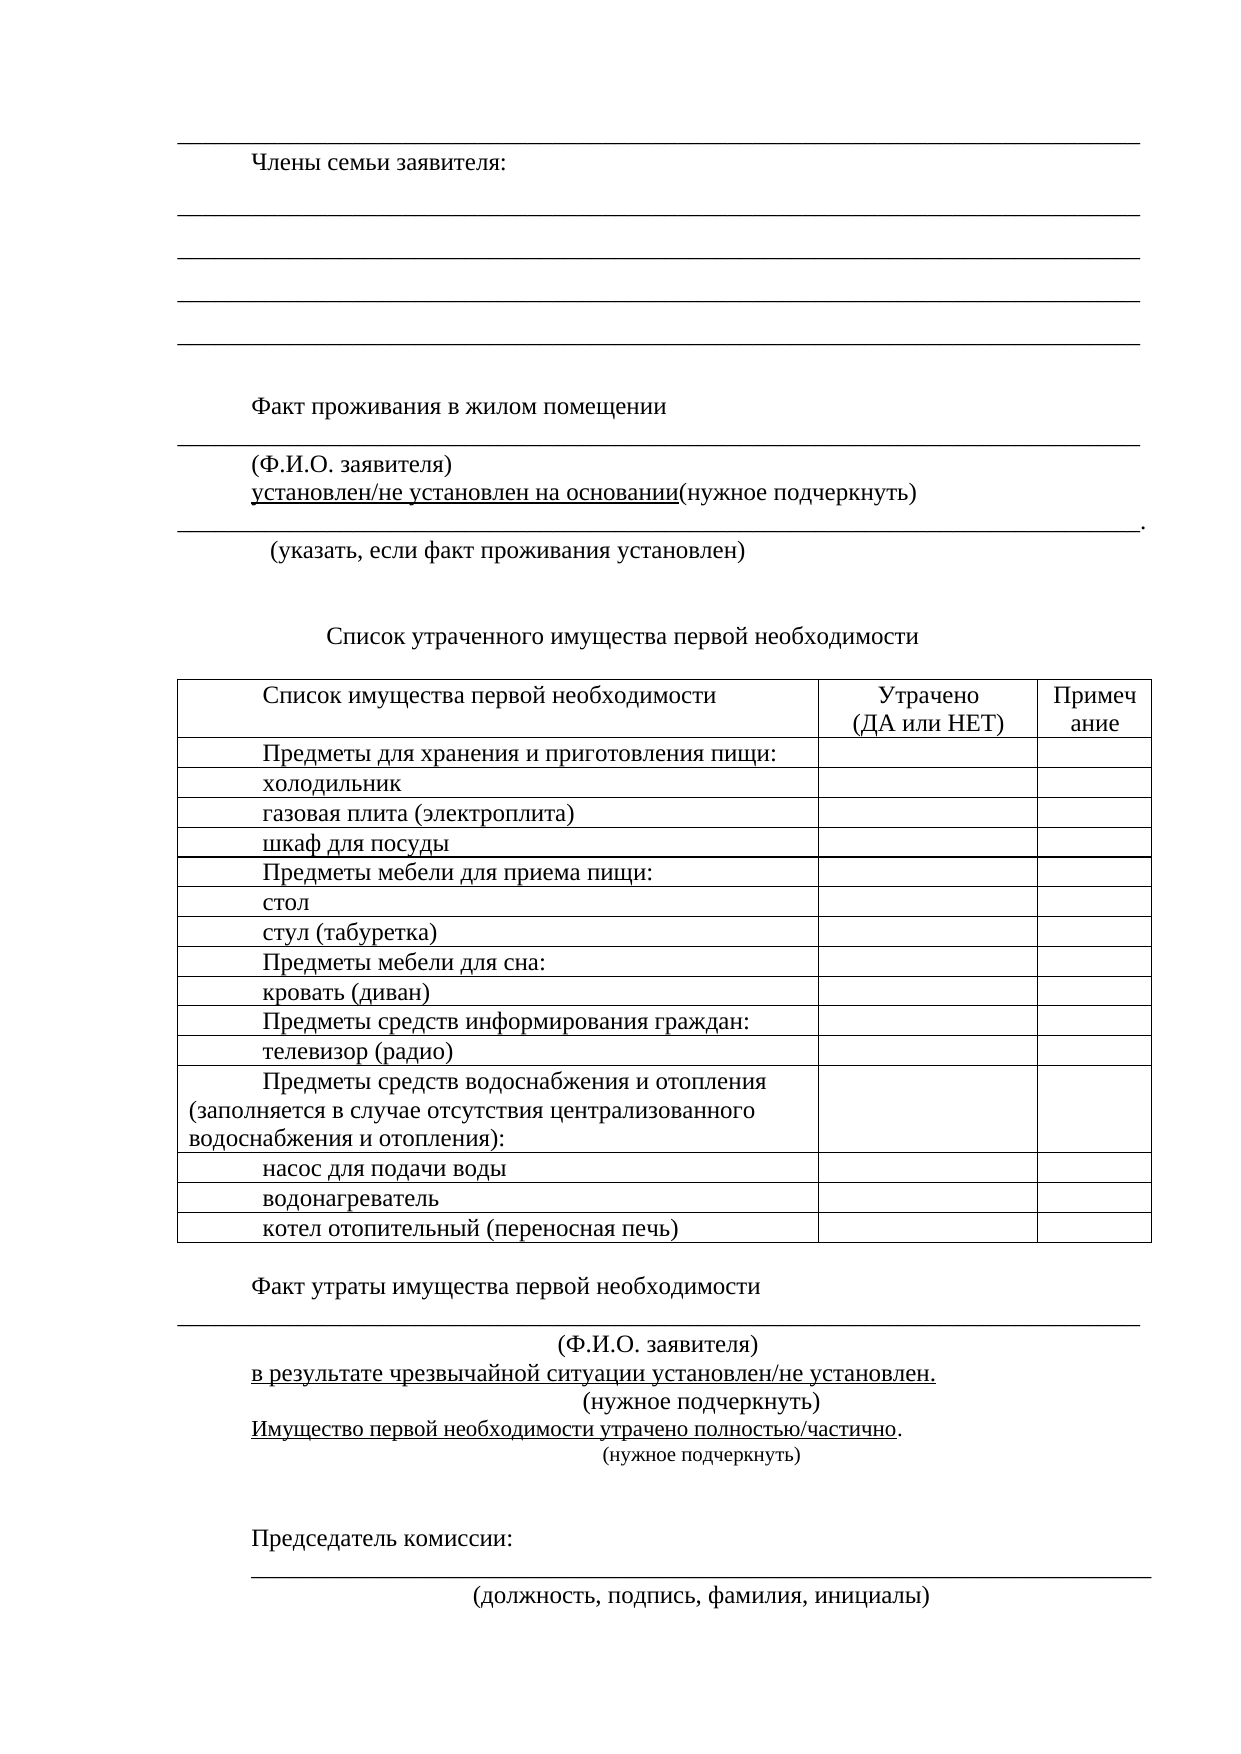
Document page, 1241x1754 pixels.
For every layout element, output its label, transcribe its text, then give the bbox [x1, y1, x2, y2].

table_cell Предметы средств водоснабжения и отопления (заполняется в случае отсутствия централизованного водоснабжения и отопления): [178, 1066, 818, 1152]
text Члены семьи заявителя: _____________________________________________________________________________ [177, 147, 1152, 219]
table_cell Предметы мебели для сна: [178, 947, 818, 976]
text установлен/не установлен на основании(нужное подчеркнуть) _____________________________________________________________________________. [177, 477, 1152, 535]
text в результате чрезвычайной ситуации установлен/не установлен. [177, 1358, 1152, 1386]
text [177, 1552, 1152, 1581]
table_cell [819, 858, 1037, 886]
table_cell насос для подачи воды [178, 1153, 818, 1182]
table_cell кровать (диван) [178, 977, 818, 1005]
text Председатель комиссии: [177, 1523, 1152, 1552]
text (Ф.И.О. заявителя) [177, 1329, 1152, 1358]
table_cell [819, 738, 1037, 767]
table_cell [1038, 887, 1151, 916]
table_cell [819, 1006, 1037, 1035]
text Список утраченного имущества первой необходимости [177, 621, 1152, 650]
table_cell [1038, 798, 1151, 827]
text Имущество первой необходимости утрачено полностью/частично. [177, 1415, 1152, 1442]
table_header Примечание [1038, 680, 1151, 737]
table_cell [819, 947, 1037, 976]
table_cell водонагреватель [178, 1183, 818, 1212]
table_cell [1038, 977, 1151, 1005]
table_cell [819, 1183, 1037, 1212]
table_cell холодильник [178, 768, 818, 797]
text Факт утраты имущества первой необходимости _____________________________________________________________________________ [177, 1271, 1152, 1329]
table_cell [819, 1036, 1037, 1065]
text (Ф.И.О. заявителя) [177, 449, 1152, 477]
table_cell [819, 887, 1037, 916]
table_cell [1038, 917, 1151, 946]
table_cell [819, 977, 1037, 1005]
text _____________________________________________________________________________ [177, 276, 1152, 305]
text (нужное подчеркнуть) [177, 1442, 1152, 1466]
table_cell [1038, 738, 1151, 767]
table_cell [1038, 947, 1151, 976]
text Факт проживания в жилом помещении _____________________________________________________________________________ [177, 391, 1152, 449]
table_cell стул (табуретка) [178, 917, 818, 946]
table_cell [1038, 1213, 1151, 1242]
table_cell [1038, 1006, 1151, 1035]
table_cell [1038, 828, 1151, 856]
text (нужное подчеркнуть) [177, 1386, 1152, 1415]
table_cell [1038, 1036, 1151, 1065]
table_cell [819, 917, 1037, 946]
table_cell [1038, 858, 1151, 886]
table_cell стол [178, 887, 818, 916]
table_cell телевизор (радио) [178, 1036, 818, 1065]
table_header Список имущества первой необходимости [178, 680, 818, 737]
table_cell [819, 1213, 1037, 1242]
table_cell [1038, 1153, 1151, 1182]
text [177, 118, 1152, 147]
table_cell газовая плита (электроплита) [178, 798, 818, 827]
table_cell [819, 1066, 1037, 1152]
table_cell Предметы мебели для приема пищи: [178, 858, 818, 886]
table_cell Предметы для хранения и приготовления пищи: [178, 738, 818, 767]
text _____________________________________________________________________________ [177, 233, 1152, 262]
table_cell котел отопительный (переносная печь) [178, 1213, 818, 1242]
text (указать, если факт проживания установлен) [177, 535, 1152, 564]
table_cell [819, 828, 1037, 856]
table_cell [819, 768, 1037, 797]
table_cell [819, 798, 1037, 827]
table_header Утрачено (ДА или НЕТ) [819, 680, 1037, 737]
table_cell [1038, 1183, 1151, 1212]
table_cell Предметы средств информирования граждан: [178, 1006, 818, 1035]
text _____________________________________________________________________________ [177, 319, 1152, 348]
table_cell [1038, 1066, 1151, 1152]
table_cell шкаф для посуды [178, 828, 818, 856]
text (должность, подпись, фамилия, инициалы) [177, 1581, 1152, 1609]
table_cell [1038, 768, 1151, 797]
table_cell [819, 1153, 1037, 1182]
